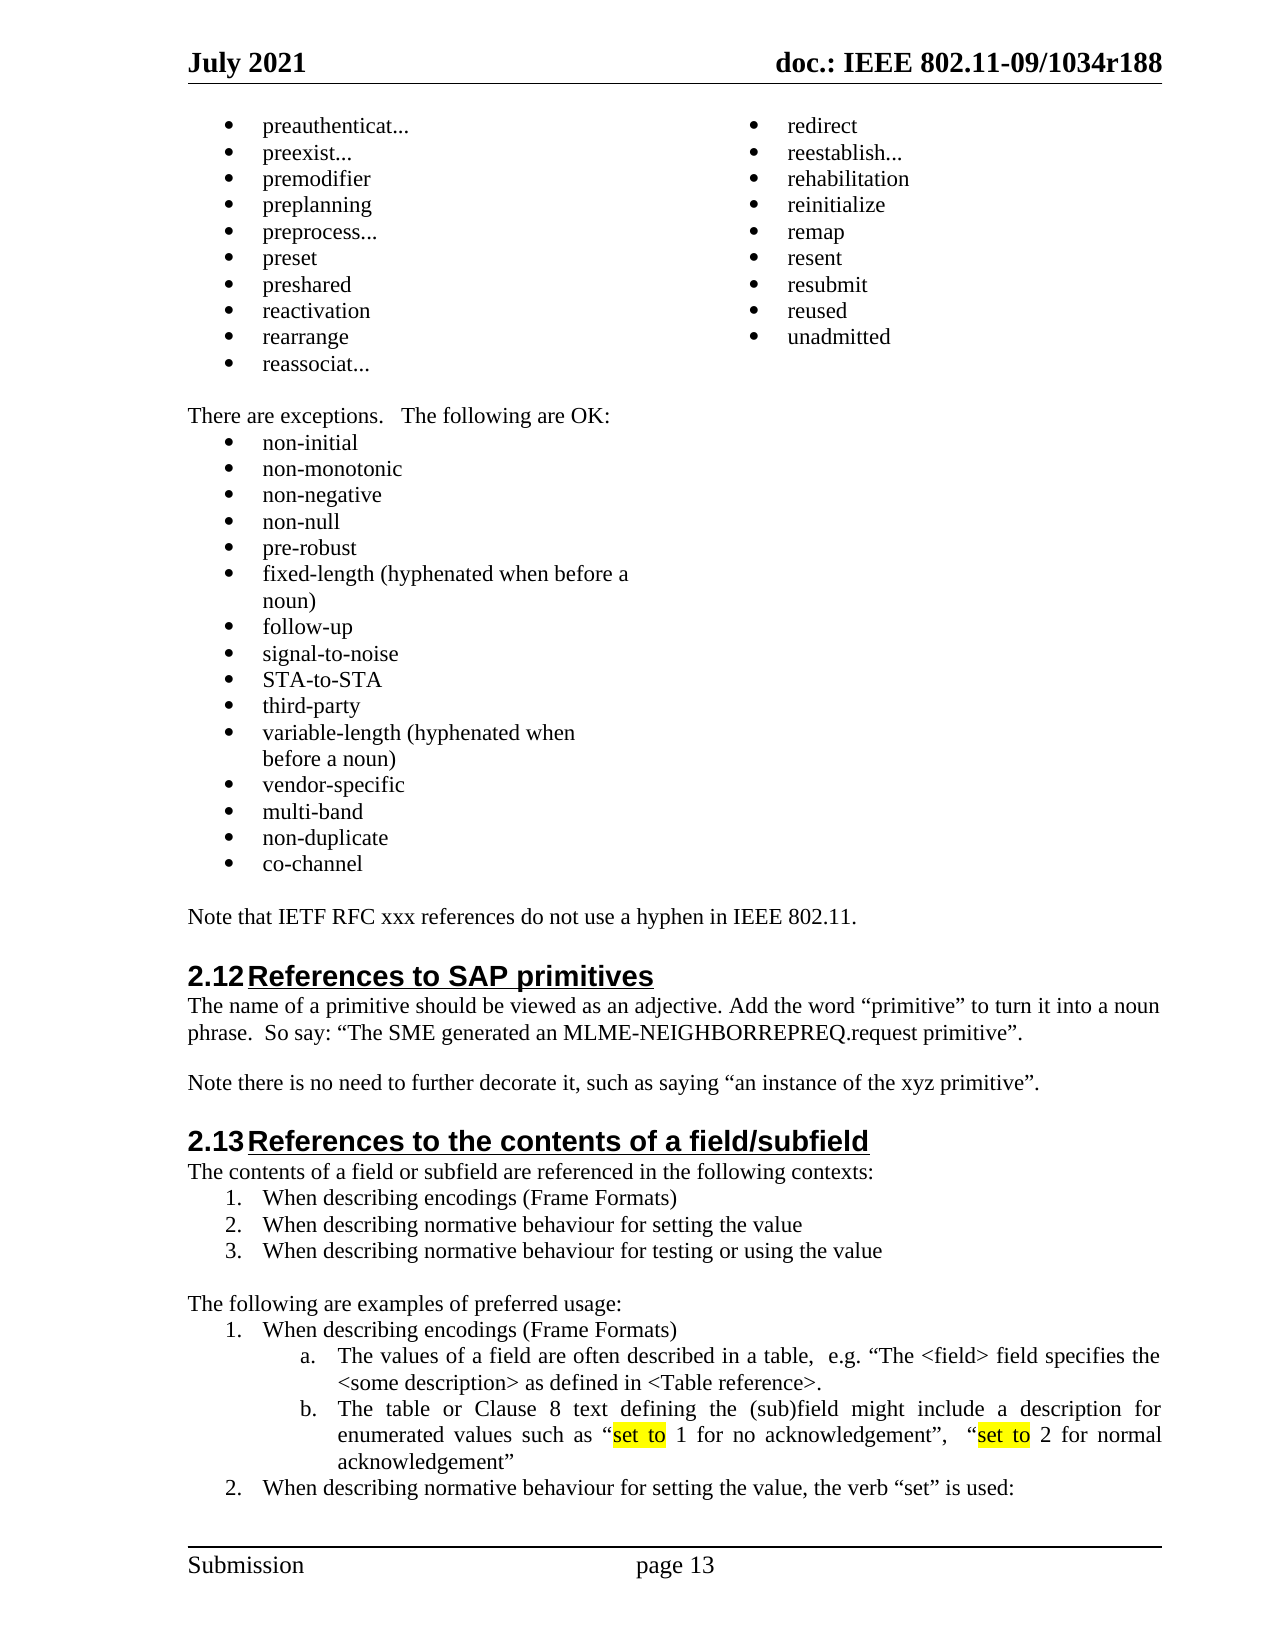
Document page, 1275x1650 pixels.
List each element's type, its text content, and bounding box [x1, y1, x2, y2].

text The following are examples of preferred usage: [187, 1290, 1162, 1316]
list preplanning [225, 192, 637, 218]
text Note that IETF RFC xxx references do not use a hyphen in IEEE 802.11. [187, 903, 1162, 929]
list reestablish... [750, 139, 1162, 165]
list rehabilitation [750, 165, 1162, 192]
list non-null [225, 508, 637, 534]
list variable-length (hyphenated when before a noun) [225, 719, 637, 771]
list fixed-length (hyphenated when before a noun) [225, 561, 637, 613]
list reactivation [225, 297, 637, 323]
list pre-robust [225, 534, 637, 561]
list follow-up [225, 613, 637, 639]
subtitle References to the contents of a field/subfield [187, 1124, 1162, 1158]
list unadmitted [750, 323, 1162, 350]
text Note there is no need to further decorate it, such as saying “an instance of the xyz primitive”. [187, 1069, 1162, 1095]
list third-party [225, 692, 637, 719]
list STA-to-STA [225, 666, 637, 692]
list When describing encodings (Frame Formats) [225, 1184, 1162, 1211]
list signal-to-noise [225, 639, 637, 666]
list The table or Clause 8 text defining the (sub)field might include a description for enumerated values such as “set to 1 for no acknowledgement”, “set to 2 for normal acknowledgement” [300, 1395, 1162, 1474]
list non-negative [225, 481, 637, 508]
list reinitialize [750, 192, 1162, 218]
list reused [750, 297, 1162, 323]
list remap [750, 218, 1162, 244]
list redirect [750, 112, 1162, 139]
list non-duplicate [225, 824, 637, 850]
list When describing normative behaviour for setting the value [225, 1211, 1162, 1237]
list preprocess... [225, 218, 637, 244]
list preset [225, 244, 637, 271]
list rearrange [225, 323, 637, 350]
list co-channel [225, 850, 637, 877]
list vendor-specific [225, 771, 637, 798]
list non-initial [225, 429, 637, 455]
list reassociat... [225, 350, 637, 376]
subtitle References to SAP primitives [187, 959, 1162, 992]
list resent [750, 244, 1162, 271]
list preexist... [225, 139, 637, 165]
list When describing normative behaviour for testing or using the value [225, 1237, 1162, 1263]
list non-monotonic [225, 455, 637, 481]
text There are exceptions. The following are OK: [187, 402, 1162, 429]
list The values of a field are often described in a table, e.g. “The <field> field specifies the <some description> as defined in <Table reference>. [300, 1342, 1162, 1395]
list When describing encodings (Frame Formats) [225, 1316, 1162, 1342]
list multi-band [225, 798, 637, 824]
text The name of a primitive should be viewed as an adjective. Add the word “primitive” to turn it into a noun phrase. So say: “The SME generated an MLME-NEIGHBORREPREQ.request primitive”. [187, 992, 1162, 1045]
list preshared [225, 271, 637, 297]
list premodifier [225, 165, 637, 192]
list resubmit [750, 271, 1162, 297]
list preauthenticat... [225, 112, 637, 139]
text The contents of a field or subfield are referenced in the following contexts: [187, 1158, 1162, 1184]
list When describing normative behaviour for setting the value, the verb “set” is used: [225, 1474, 1162, 1501]
